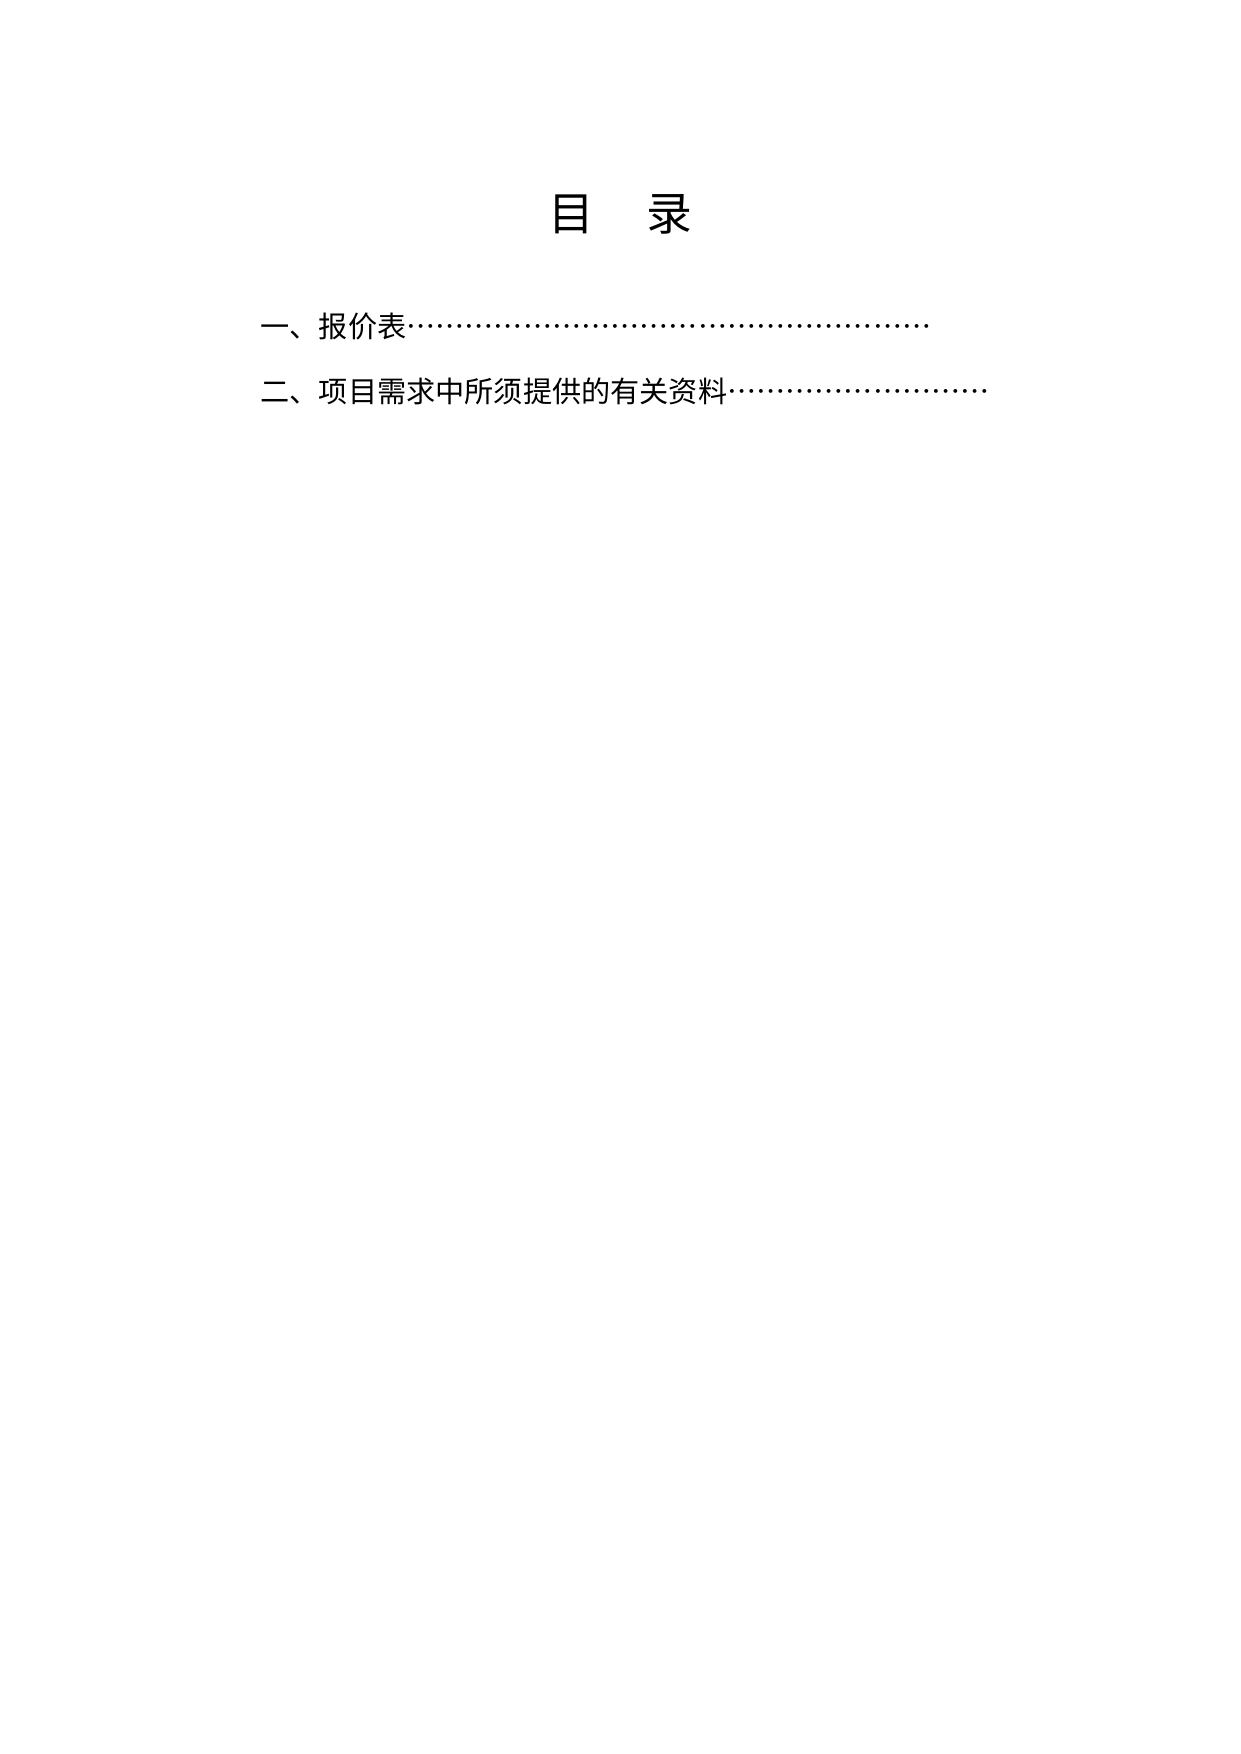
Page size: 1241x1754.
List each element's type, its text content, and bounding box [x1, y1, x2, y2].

text 目 录 [187, 162, 1053, 259]
text 一、报价表……………………………………………… [187, 292, 1053, 357]
text 二、项目需求中所须提供的有关资料……………………… [187, 357, 1053, 422]
